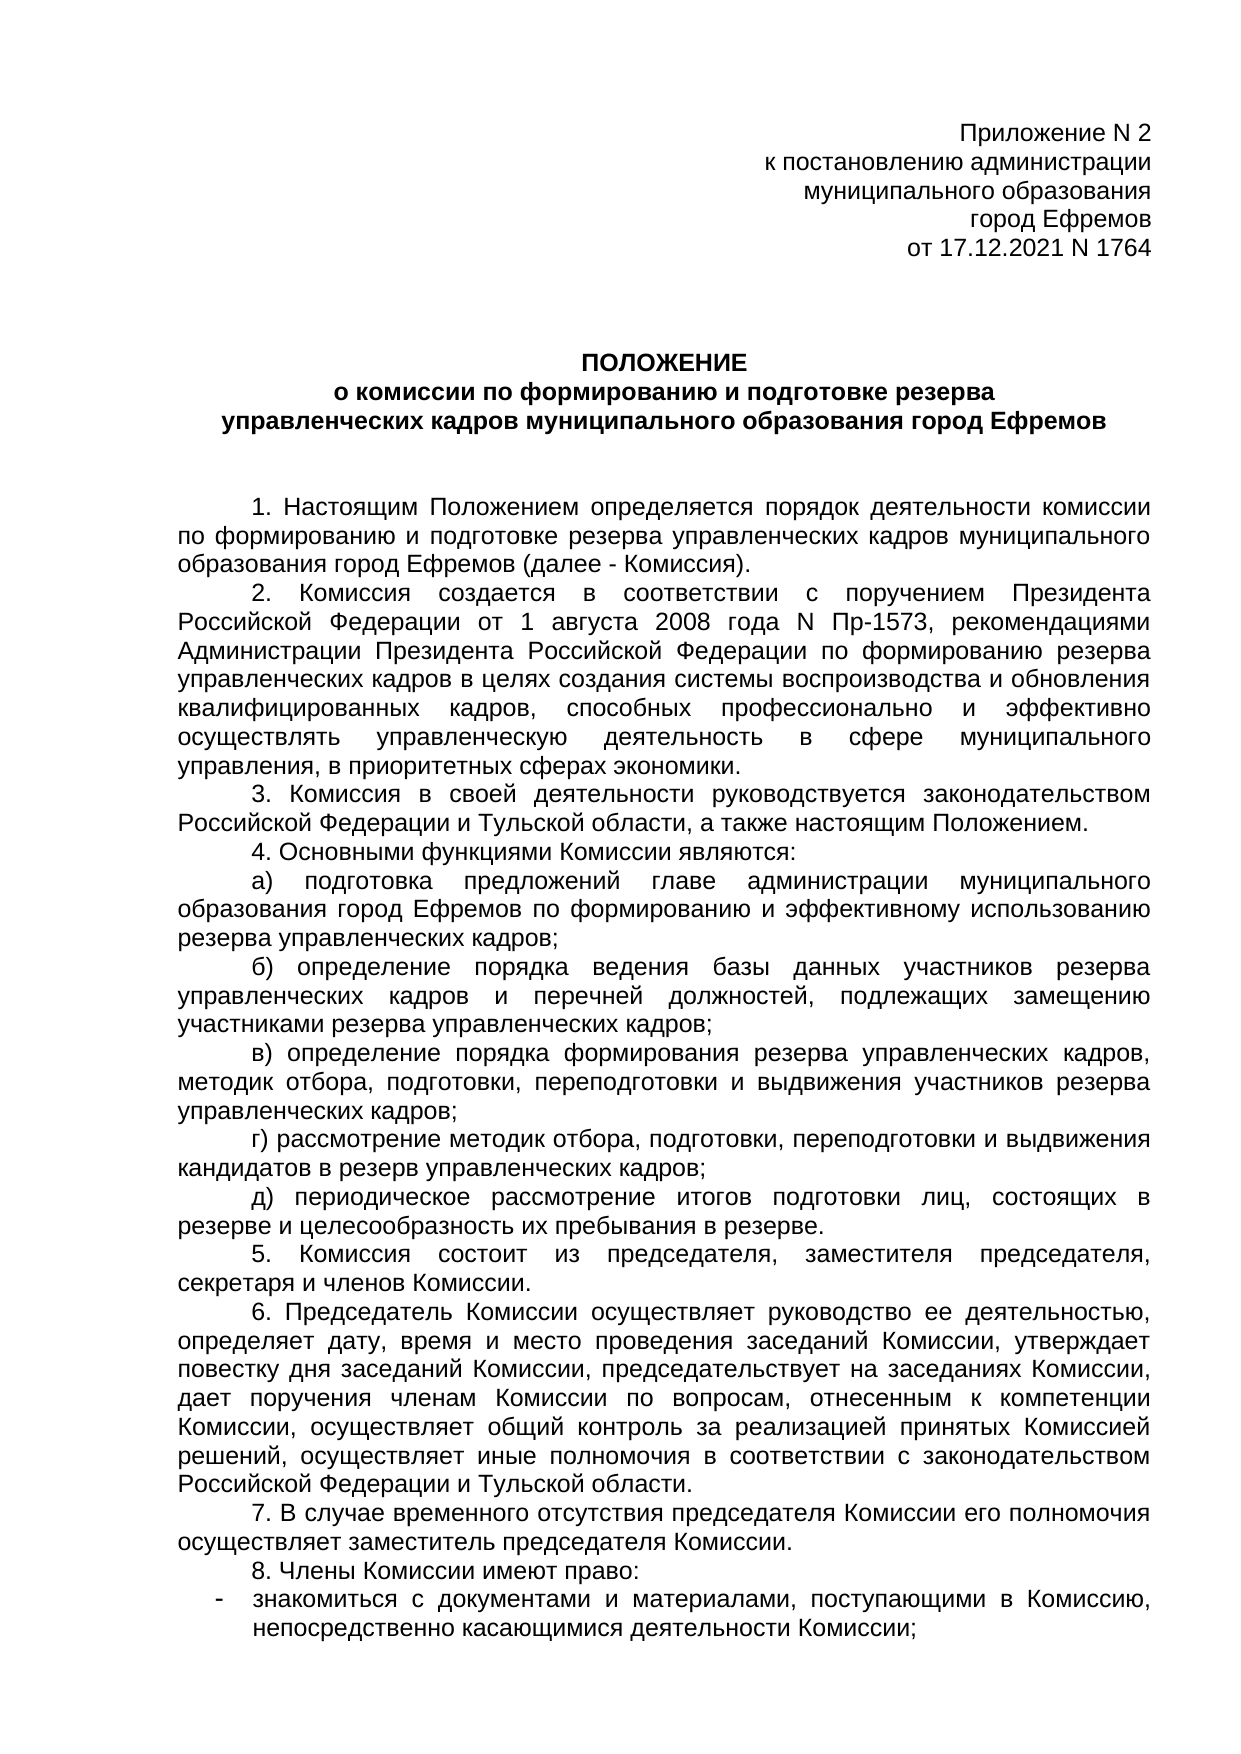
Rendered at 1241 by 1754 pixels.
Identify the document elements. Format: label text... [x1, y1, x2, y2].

text 3. Комиссия в своей деятельности руководствуется законодательством Российской Федерации и Тульской области, а также настоящим Положением. [177, 779, 1152, 837]
text муниципального образования [177, 176, 1152, 204]
text 2. Комиссия создается в соответствии с поручением Президента Российской Федерации от 1 августа 2008 года N Пр-1573, рекомендациями Администрации Президента Российской Федерации по формированию резерва управленческих кадров в целях создания системы воспроизводства и обновления квалифицированных кадров, способных профессионально и эффективно осуществлять управленческую деятельность в сфере муниципального управления, в приоритетных сферах экономики. [177, 578, 1152, 779]
text город Ефремов [177, 204, 1152, 233]
text а) подготовка предложений главе администрации муниципального образования город Ефремов по формированию и эффективному использованию резерва управленческих кадров; [177, 866, 1152, 952]
text 5. Комиссия состоит из председателя, заместителя председателя, секретаря и членов Комиссии. [177, 1239, 1152, 1297]
text о комиссии по формированию и подготовке резерва [177, 377, 1152, 406]
text 6. Председатель Комиссии осуществляет руководство ее деятельностью, определяет дату, время и место проведения заседаний Комиссии, утверждает повестку дня заседаний Комиссии, председательствует на заседаниях Комиссии, дает поручения членам Комиссии по вопросам, отнесенным к компетенции Комиссии, осуществляет общий контроль за реализацией принятых Комиссией решений, осуществляет иные полномочия в соответствии с законодательством Российской Федерации и Тульской области. [177, 1297, 1152, 1498]
text в) определение порядка формирования резерва управленческих кадров, методик отбора, подготовки, переподготовки и выдвижения участников резерва управленческих кадров; [177, 1038, 1152, 1124]
text от 17.12.2021 N 1764 [177, 233, 1152, 262]
text к постановлению администрации [177, 147, 1152, 176]
text Приложение N 2 [177, 118, 1152, 147]
text 1. Настоящим Положением определяется порядок деятельности комиссии по формированию и подготовке резерва управленческих кадров муниципального образования город Ефремов (далее - Комиссия). [177, 492, 1152, 578]
text д) периодическое рассмотрение итогов подготовки лиц, состоящих в резерве и целесообразность их пребывания в резерве. [177, 1182, 1152, 1239]
text 8. Члены Комиссии имеют право: [177, 1556, 1152, 1584]
text 4. Основными функциями Комиссии являются: [177, 837, 1152, 866]
list знакомиться с документами и материалами, поступающими в Комиссию, непосредственно касающимися деятельности Комиссии; [215, 1584, 1152, 1642]
text управленческих кадров муниципального образования город Ефремов [177, 406, 1152, 434]
text 7. В случае временного отсутствия председателя Комиссии его полномочия осуществляет заместитель председателя Комиссии. [177, 1498, 1152, 1556]
text б) определение порядка ведения базы данных участников резерва управленческих кадров и перечней должностей, подлежащих замещению участниками резерва управленческих кадров; [177, 952, 1152, 1038]
text г) рассмотрение методик отбора, подготовки, переподготовки и выдвижения кандидатов в резерв управленческих кадров; [177, 1124, 1152, 1182]
text ПОЛОЖЕНИЕ [177, 348, 1152, 377]
